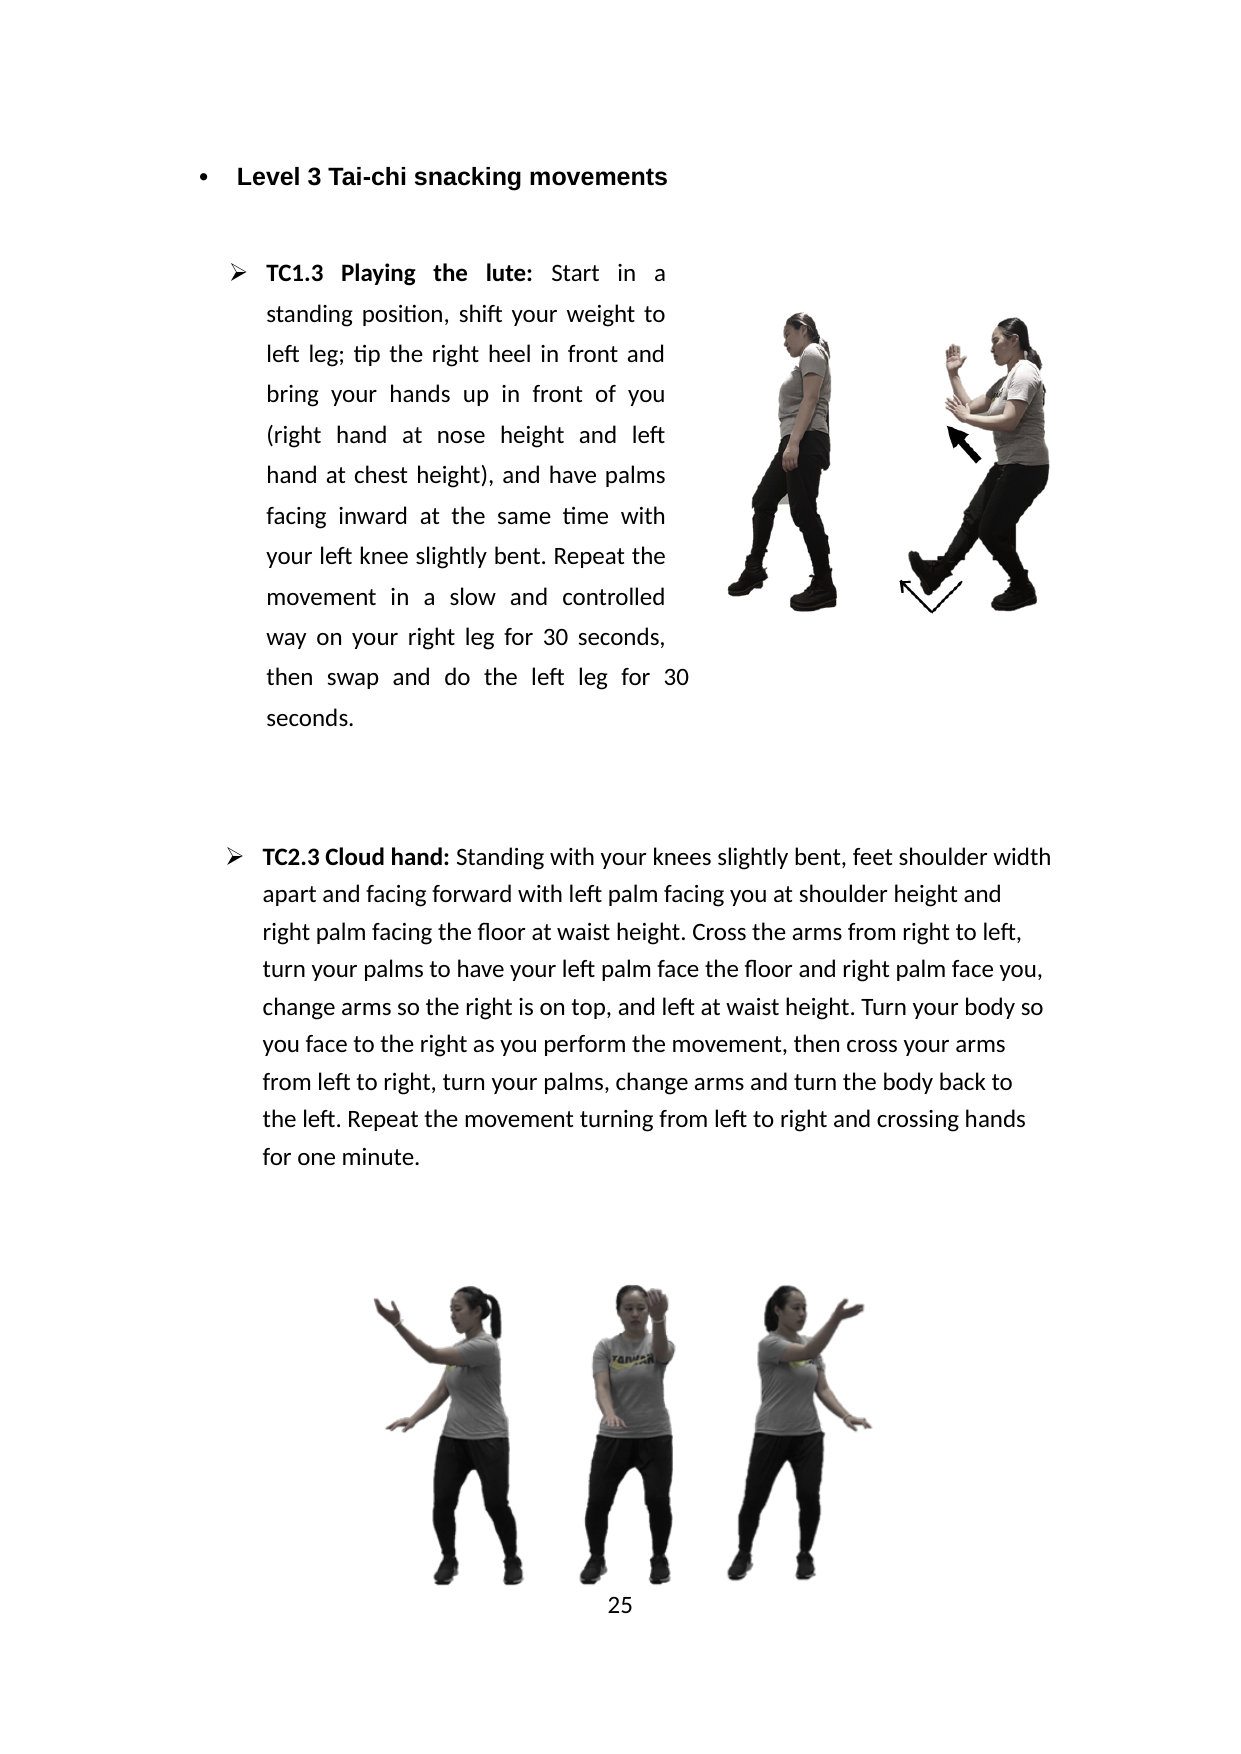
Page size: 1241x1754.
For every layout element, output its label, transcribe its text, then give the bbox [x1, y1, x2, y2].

list TC2.3 Cloud hand: Standing with your knees slightly bent, feet shoulder width apart and facing forward with left palm facing you at shoulder height and right palm facing the floor at waist height. Cross the arms from right to left, turn your palms to have your left palm face the floor and right palm face you, change arms so the right is on top, and left at waist height. Turn your body so you face to the right as you perform the movement, then cross your arms from left to right, turn your palms, change arms and turn the body back to the left. Repeat the movement turning from left to right and crossing hands for one minute. [225, 837, 1053, 1175]
list TC1.3 Playing the lute: Start in a standing position, shift your weight to left leg; tip the right heel in front and bring your hands up in front of you (right hand at nose height and left hand at chest height), and have palms facing inward at the same time with your left knee slightly bent. Repeat the movement in a slow and controlled way on your right leg for 30 seconds, then swap and do the left leg for 30 seconds. [229, 254, 689, 736]
list Level 3 Tai-chi snacking movements [199, 157, 1053, 195]
picture [666, 246, 1107, 645]
picture [365, 1252, 876, 1600]
